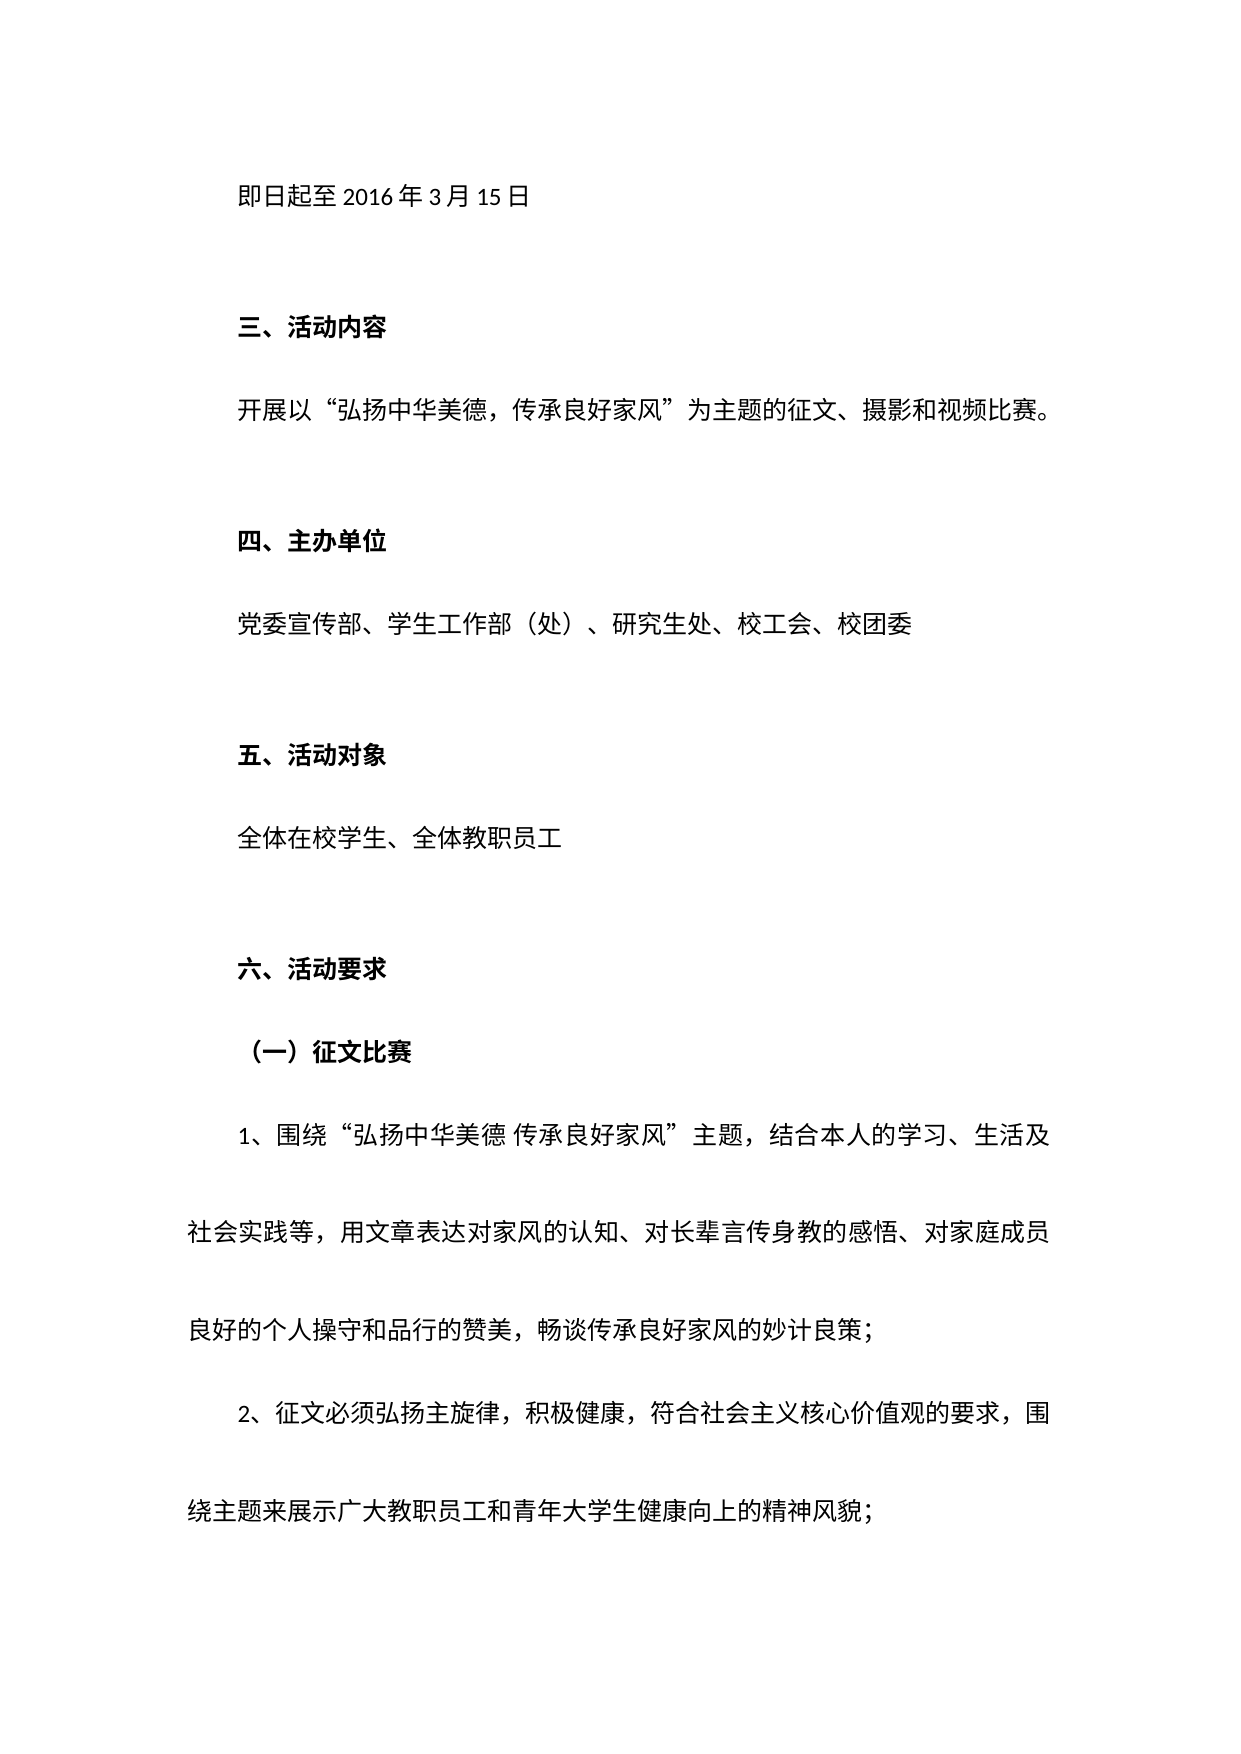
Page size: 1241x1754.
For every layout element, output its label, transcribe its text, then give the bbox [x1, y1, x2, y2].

text 四、主办单位 [187, 507, 1053, 572]
text 全体在校学生、全体教职员工 [187, 804, 1053, 869]
text 三、活动内容 [187, 293, 1053, 358]
text 开展以“弘扬中华美德，传承良好家风”为主题的征文、摄影和视频比赛。 [187, 376, 1053, 441]
text 党委宣传部、学生工作部（处）、研究生处、校工会、校团委 [187, 590, 1053, 655]
text 六、活动要求 [187, 935, 1053, 1000]
text （一）征文比赛 [187, 1018, 1053, 1083]
text 即日起至2016年3月15日 [187, 162, 1053, 227]
text 1、围绕“弘扬中华美德 传承良好家风”主题，结合本人的学习、生活及社会实践等，用文章表达对家风的认知、对长辈言传身教的感悟、对家庭成员良好的个人操守和品行的赞美，畅谈传承良好家风的妙计良策； [187, 1101, 1053, 1361]
text 2、征文必须弘扬主旋律，积极健康，符合社会主义核心价值观的要求，围绕主题来展示广大教职员工和青年大学生健康向上的精神风貌； [187, 1379, 1053, 1542]
text 五、活动对象 [187, 721, 1053, 786]
